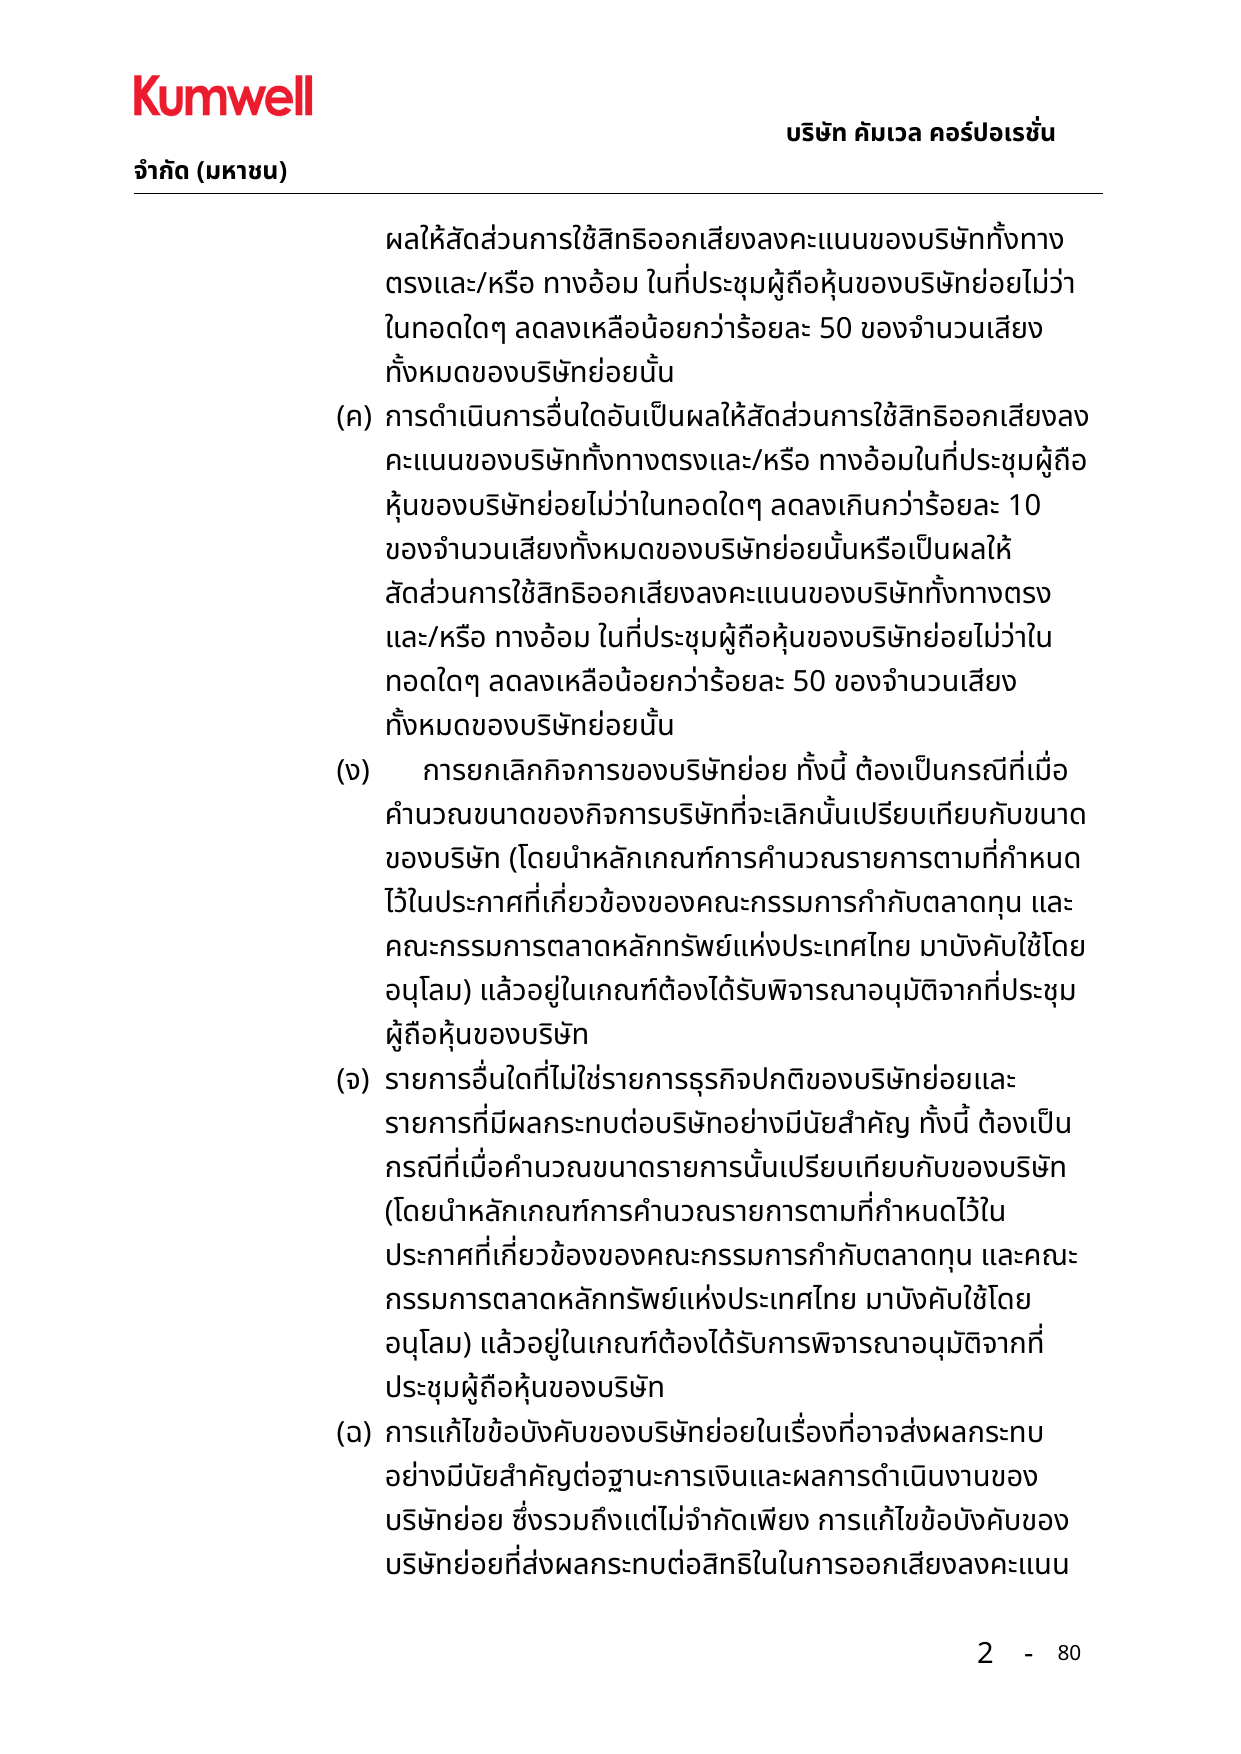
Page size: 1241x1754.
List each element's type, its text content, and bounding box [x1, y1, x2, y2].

picture [133, 74, 313, 117]
list การดำเนินการอื่นใดอันเป็นผลให้สัดส่วนการใช้สิทธิออกเสียงลงคะแนนของบริษัททั้งทางตรงและ/หรือ ทางอ้อมในที่ประชุมผู้ถือหุ้นของบริษัทย่อยไม่ว่าในทอดใดๆ ลดลงเกินกว่าร้อยละ 10 ของจำนวนเสียงทั้งหมดของบริษัทย่อยนั้นหรือเป็นผลให้สัดส่วนการใช้สิทธิออกเสียงลงคะแนนของบริษัททั้งทางตรงและ/หรือ ทางอ้อม ในที่ประชุมผู้ถือหุ้นของบริษัทย่อยไม่ว่าในทอดใดๆ ลดลงเหลือน้อยกว่าร้อยละ 50 ของจำนวนเสียงทั้งหมดของบริษัทย่อยนั้น [336, 395, 1093, 749]
list การยกเลิกกิจการของบริษัทย่อย ทั้งนี้ ต้องเป็นกรณีที่เมื่อคำนวณขนาดของกิจการบริษัทที่จะเลิกนั้นเปรียบเทียบกับขนาดของบริษัท (โดยนำหลักเกณฑ์การคำนวณรายการตามที่กำหนดไว้ในประกาศที่เกี่ยวข้องของคณะกรรมการกำกับตลาดทุน และคณะกรรมการตลาดหลักทรัพย์แห่งประเทศไทย มาบังคับใช้โดยอนุโลม) แล้วอยู่ในเกณฑ์ต้องได้รับพิจารณาอนุมัติจากที่ประชุมผู้ถือหุ้นของบริษัท [336, 749, 1093, 1058]
list รายการอื่นใดที่ไม่ใช่รายการธุรกิจปกติของบริษัทย่อยและรายการที่มีผลกระทบต่อบริษัทอย่างมีนัยสำคัญ ทั้งนี้ ต้องเป็นกรณีที่เมื่อคำนวณขนาดรายการนั้นเปรียบเทียบกับของบริษัท (โดยนำหลักเกณฑ์การคำนวณรายการตามที่กำหนดไว้ในประกาศที่เกี่ยวข้องของคณะกรรมการกำกับตลาดทุน และคณะกรรมการตลาดหลักทรัพย์แห่งประเทศไทย มาบังคับใช้โดยอนุโลม) แล้วอยู่ในเกณฑ์ต้องได้รับการพิจารณาอนุมัติจากที่ประชุมผู้ถือหุ้นของบริษัท [336, 1058, 1093, 1411]
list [336, 219, 1093, 395]
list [336, 1411, 1093, 1587]
